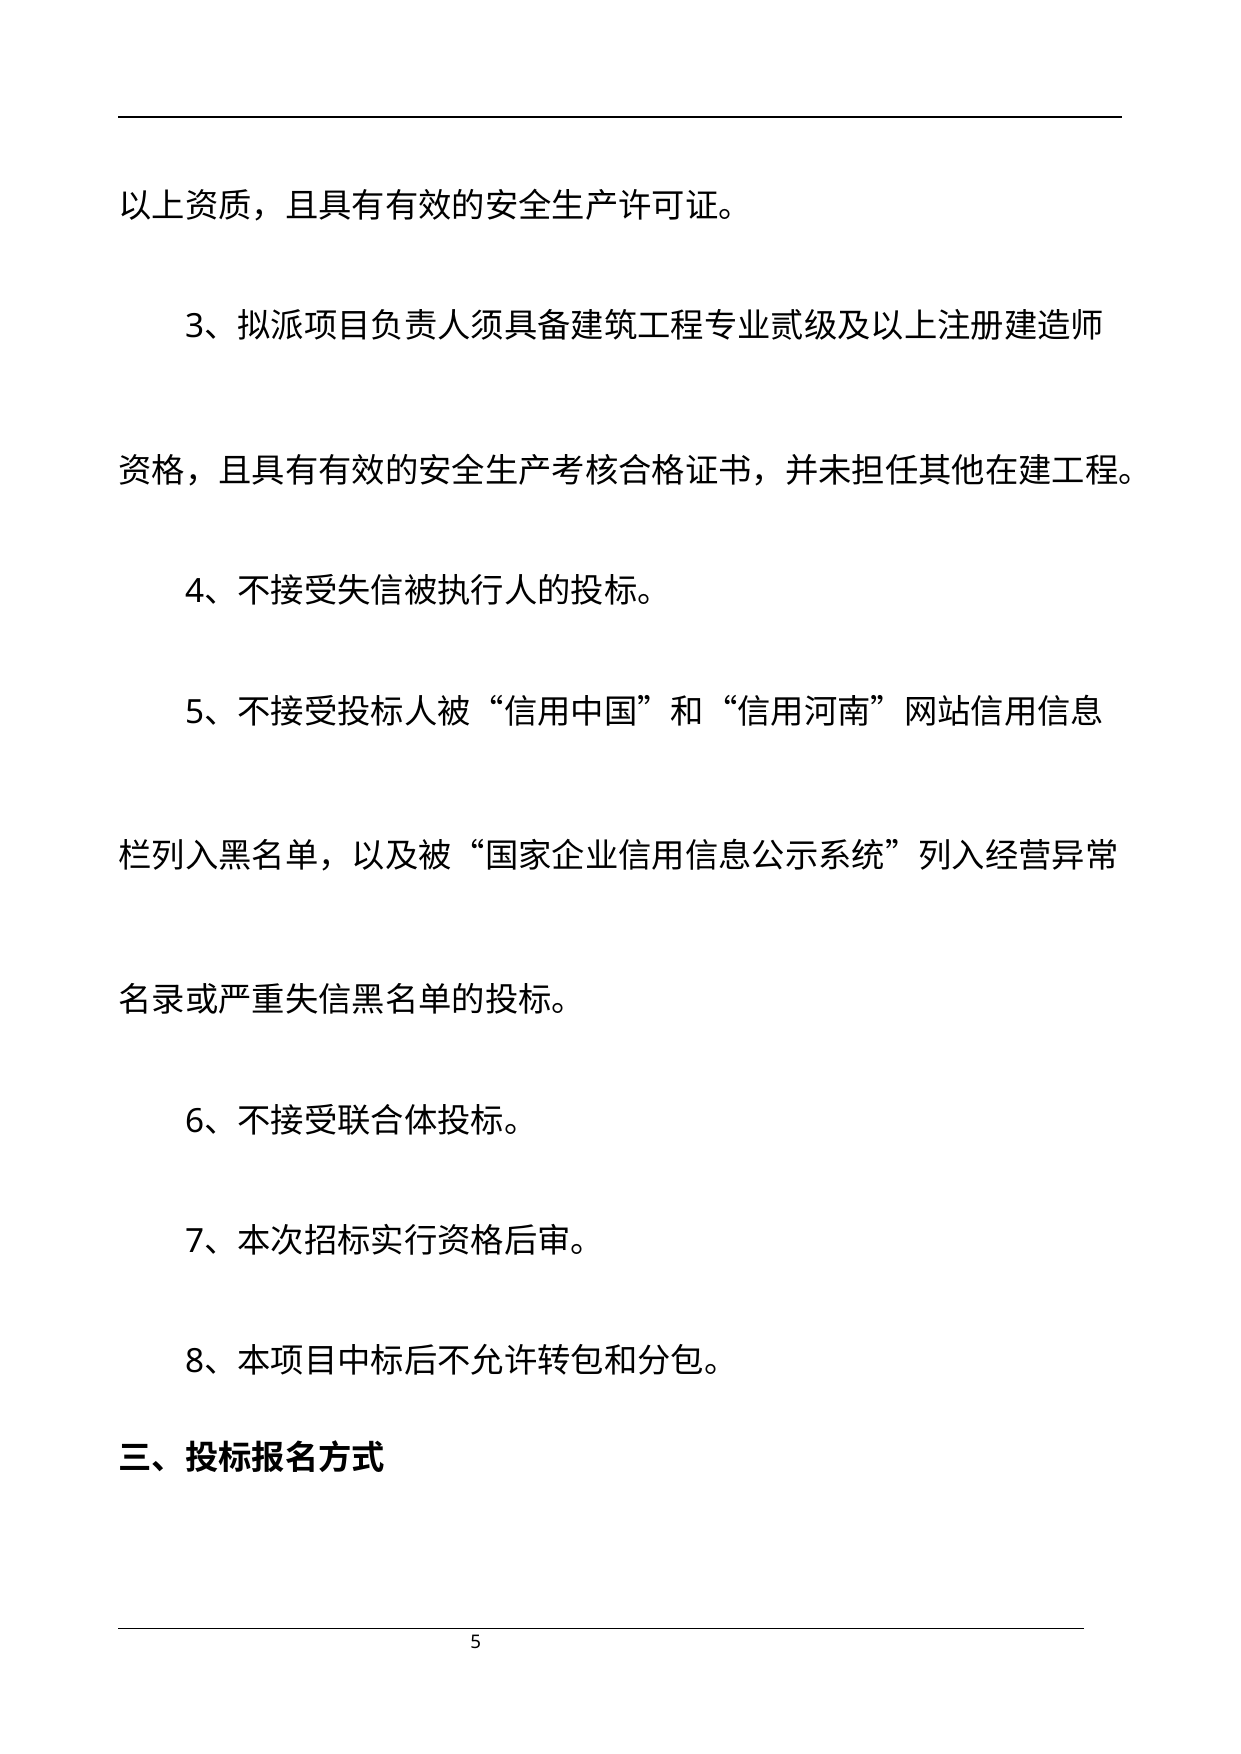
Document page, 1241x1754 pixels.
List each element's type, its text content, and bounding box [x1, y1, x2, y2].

text 7、本次招标实行资格后审。 [118, 1190, 1122, 1286]
text 4、不接受失信被执行人的投标。 [118, 540, 1122, 636]
text 3、拟派项目负责人须具备建筑工程专业贰级及以上注册建造师资格，且具有有效的安全生产考核合格证书，并未担任其他在建工程。 [118, 275, 1122, 516]
text 6、不接受联合体投标。 [118, 1069, 1122, 1166]
text 三、投标报名方式 [118, 1407, 1122, 1503]
text 5、不接受投标人被“信用中国”和“信用河南”网站信用信息栏列入黑名单，以及被“国家企业信用信息公示系统”列入经营异常名录或严重失信黑名单的投标。 [118, 661, 1122, 1046]
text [118, 155, 1122, 251]
text 8、本项目中标后不允许转包和分包。 [118, 1310, 1122, 1407]
